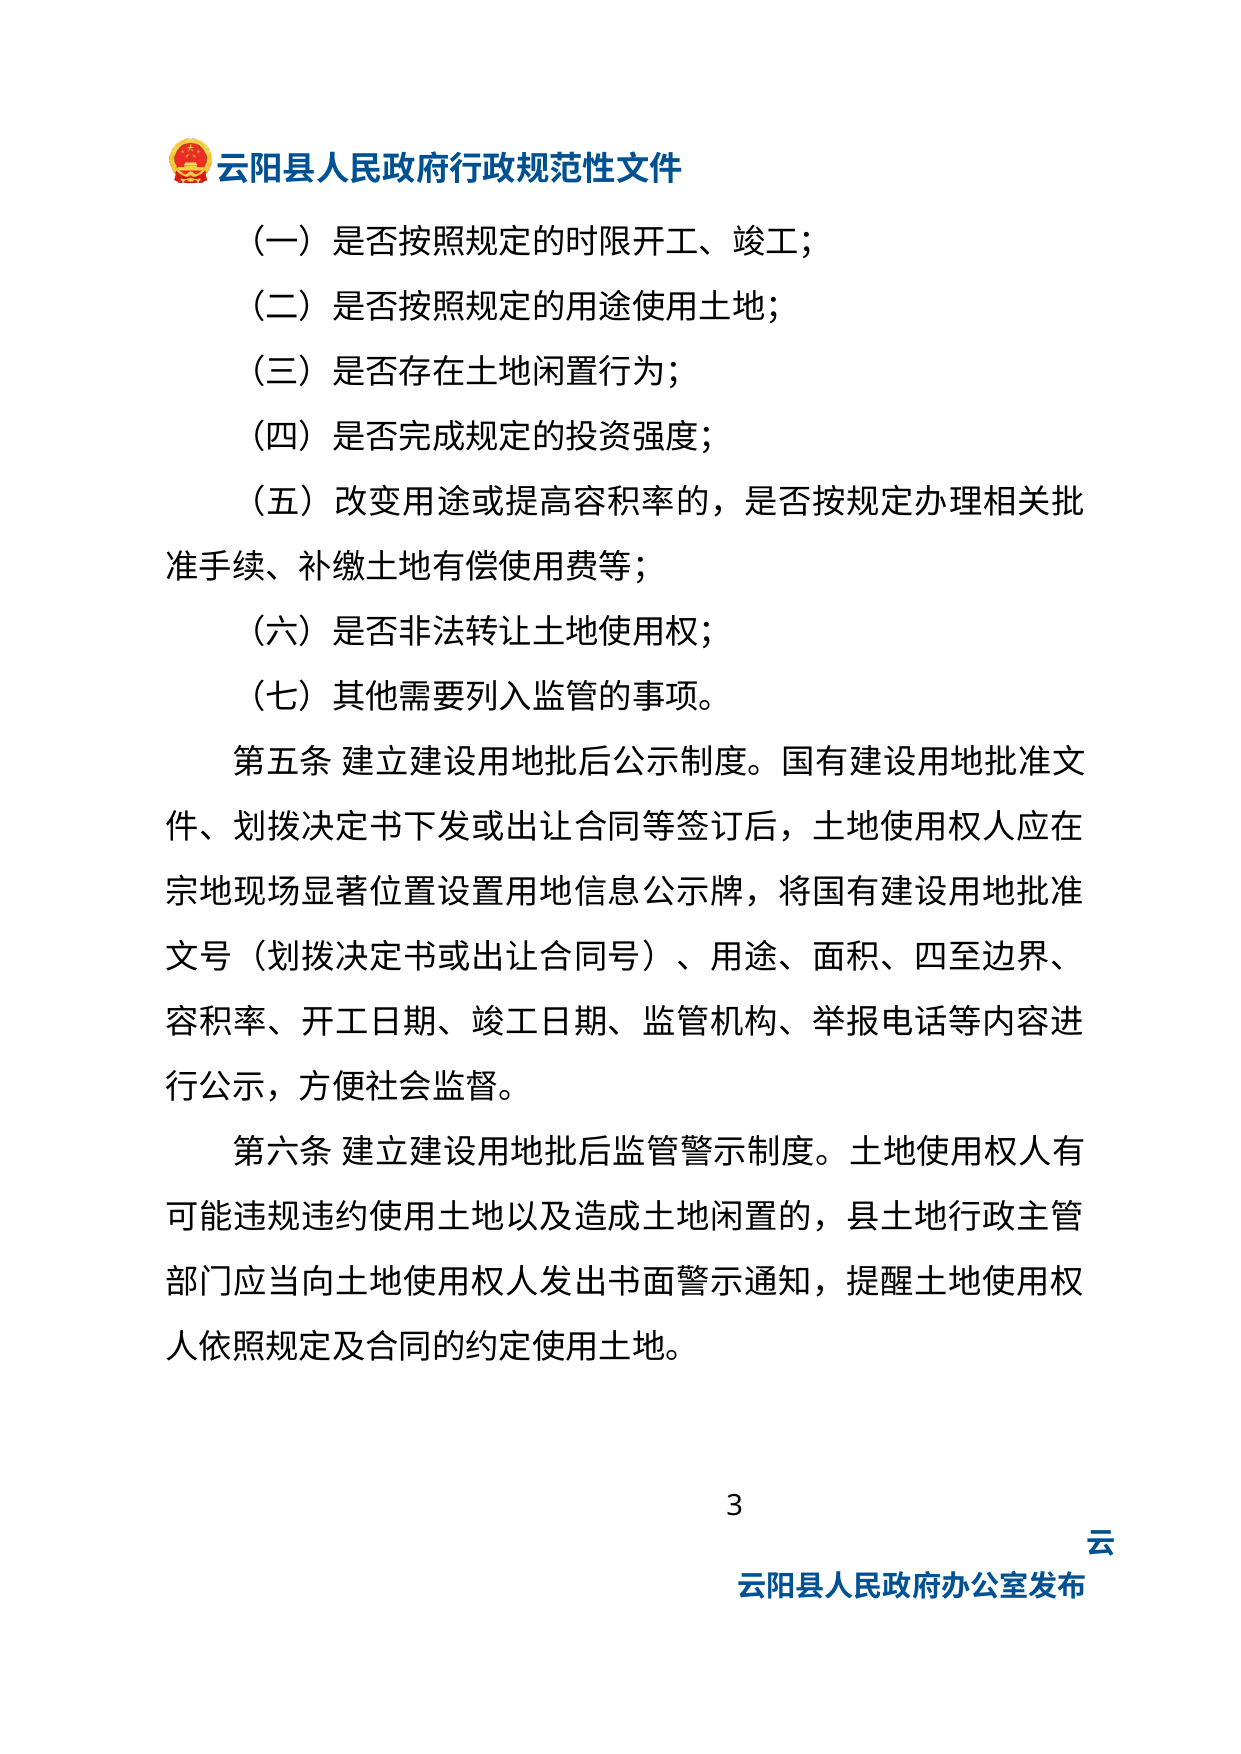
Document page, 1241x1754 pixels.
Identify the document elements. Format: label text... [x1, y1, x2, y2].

text （二）是否按照规定的用途使用土地； [165, 271, 1087, 336]
text （五）改变用途或提高容积率的，是否按规定办理相关批准手续、补缴土地有偿使用费等； [165, 466, 1087, 596]
text 第六条 建立建设用地批后监管警示制度。土地使用权人有可能违规违约使用土地以及造成土地闲置的，县土地行政主管部门应当向土地使用权人发出书面警示通知，提醒土地使用权人依照规定及合同的约定使用土地。 [165, 1116, 1087, 1376]
picture [165, 136, 216, 187]
text （七）其他需要列入监管的事项。 [165, 661, 1087, 726]
text （三）是否存在土地闲置行为； [165, 336, 1087, 401]
text （一）是否按照规定的时限开工、竣工； [165, 206, 1087, 271]
text （六）是否非法转让土地使用权； [165, 596, 1087, 661]
text 第五条 建立建设用地批后公示制度。国有建设用地批准文件、划拨决定书下发或出让合同等签订后，土地使用权人应在宗地现场显著位置设置用地信息公示牌，将国有建设用地批准文号（划拨决定书或出让合同号）、用途、面积、四至边界、容积率、开工日期、竣工日期、监管机构、举报电话等内容进行公示，方便社会监督。 [165, 726, 1087, 1116]
text （四）是否完成规定的投资强度； [165, 401, 1087, 466]
